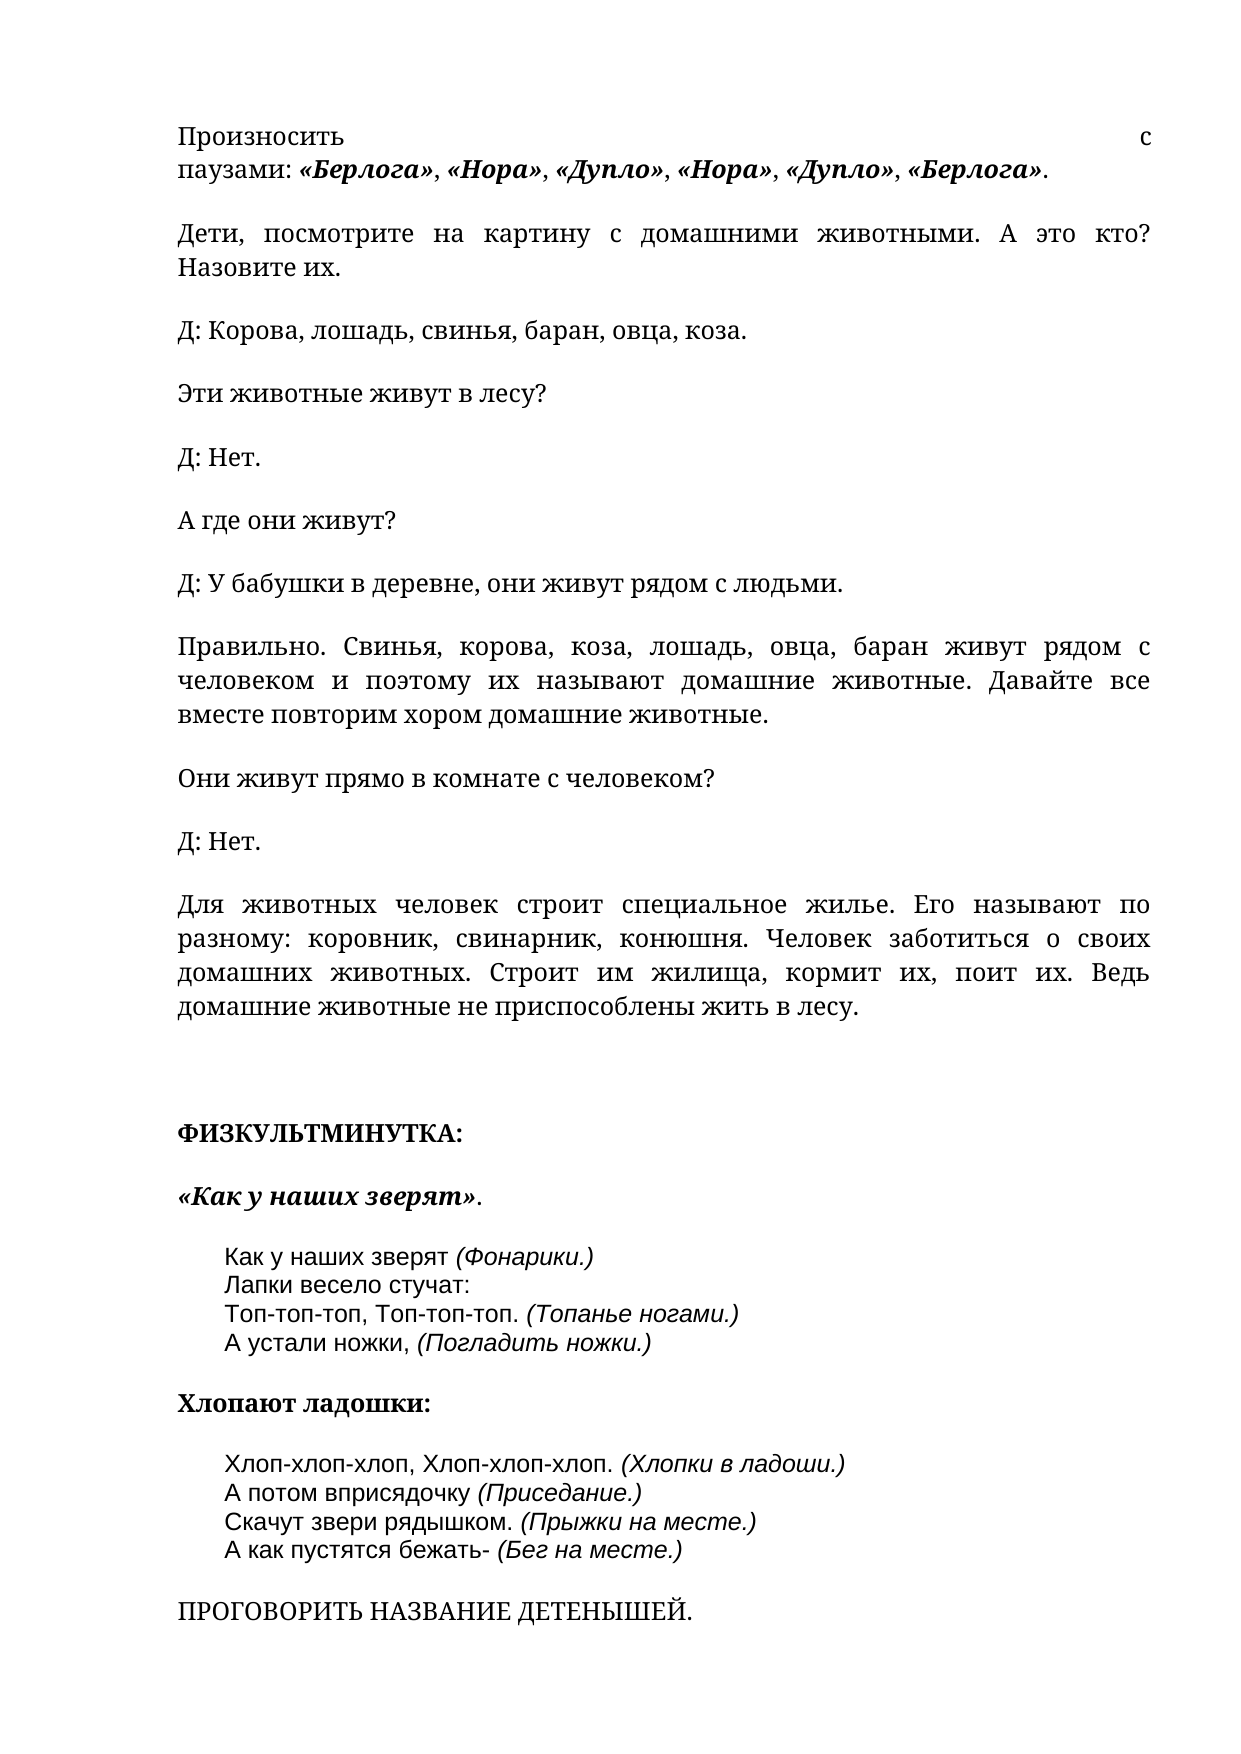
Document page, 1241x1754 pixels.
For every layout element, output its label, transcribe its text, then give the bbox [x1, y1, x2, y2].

text Д: У бабушки в деревне, они живут рядом с людьми. [177, 566, 1152, 600]
text Правильно. Свинья, корова, коза, лошадь, овца, баран живут рядом с человеком и поэтому их называют домашние животные. Давайте все вместе повторим хором домашние животные. [177, 629, 1152, 731]
text Для животных человек строит специальное жилье. Его называют по разному: коровник, свинарник, конюшня. Человек заботиться о своих домашних животных. Строит им жилища, кормит их, поит их. Ведь домашние животные не приспособлены жить в лесу. [177, 887, 1152, 1023]
text Хлоп-хлоп-хлоп, Хлоп-хлоп-хлоп. (Хлопки в ладоши.) А потом вприсядочку (Приседание.) Скачут звери рядышком. (Прыжки на месте.) А как пустятся бежать- (Бег на месте.) [224, 1449, 1152, 1564]
text Хлопают ладошки: [177, 1386, 1152, 1420]
text Д: Корова, лошадь, свинья, баран, овца, коза. [177, 313, 1152, 347]
text ФИЗКУЛЬТМИНУТКА: [177, 1115, 1152, 1149]
text Д: Нет. [177, 823, 1152, 857]
text Эти животные живут в лесу? [177, 376, 1152, 410]
text ПРОГОВОРИТЬ НАЗВАНИЕ ДЕТЕНЫШЕЙ. [177, 1593, 1152, 1627]
text Д: Нет. [177, 439, 1152, 473]
text Они живут прямо в комнате с человеком? [177, 760, 1152, 794]
text Произносить с паузами: «Берлога», «Нора», «Дупло», «Нора», «Дупло», «Берлога». [177, 118, 1152, 186]
text Дети, посмотрите на картину с домашними животными. А это кто? Назовите их. [177, 215, 1152, 283]
text А где они живут? [177, 502, 1152, 536]
text Как у наших зверят (Фонарики.) Лапки весело стучат: Топ-топ-топ, Топ-топ-топ. (Топанье ногами.) А устали ножки, (Погладить ножки.) [224, 1242, 1152, 1357]
text «Как у наших зверят». [177, 1178, 1152, 1213]
